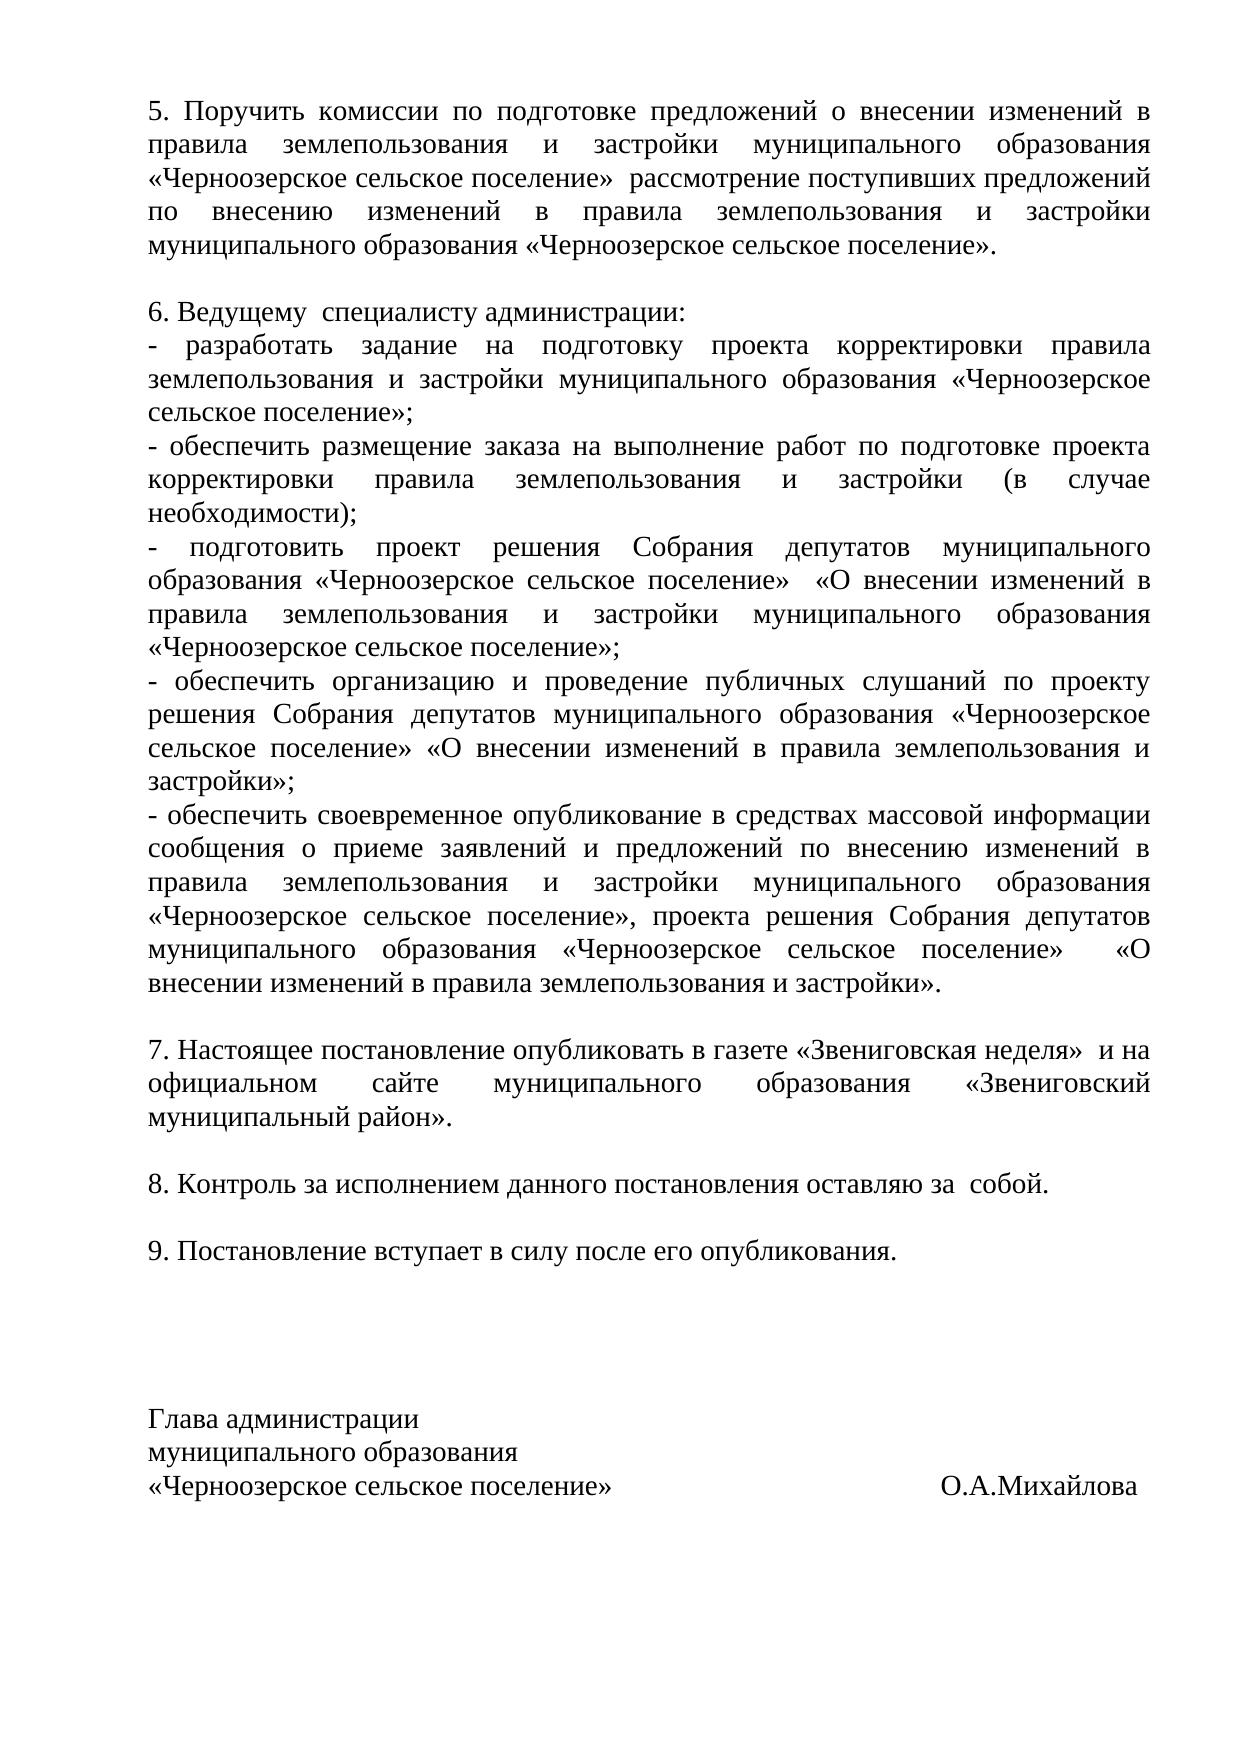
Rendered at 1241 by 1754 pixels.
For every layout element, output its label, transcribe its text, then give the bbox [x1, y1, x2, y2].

text муниципального образования [148, 1434, 1152, 1468]
text 5. Поручить комиссии по подготовке предложений о внесении изменений в правила землепользования и застройки муниципального образования «Черноозерское сельское поселение» рассмотрение поступивших предложений по внесению изменений в правила землепользования и застройки муниципального образования «Черноозерское сельское поселение». [148, 93, 1152, 260]
text - разработать задание на подготовку проекта корректировки правила землепользования и застройки муниципального образования «Черноозерское сельское поселение»; [148, 327, 1152, 428]
text - подготовить проект решения Собрания депутатов муниципального образования «Черноозерское сельское поселение» «О внесении изменений в правила землепользования и застройки муниципального образования «Черноозерское сельское поселение»; [148, 529, 1152, 663]
text 9. Постановление вступает в силу после его опубликования. [148, 1233, 1152, 1267]
text 8. Контроль за исполнением данного постановления оставляю за собой. [148, 1166, 1152, 1199]
text Глава администрации [148, 1401, 1152, 1434]
text - обеспечить размещение заказа на выполнение работ по подготовке проекта корректировки правила землепользования и застройки (в случае необходимости); [148, 428, 1152, 529]
text - обеспечить организацию и проведение публичных слушаний по проекту решения Собрания депутатов муниципального образования «Черноозерское сельское поселение» «О внесении изменений в правила землепользования и застройки»; [148, 663, 1152, 797]
text «Черноозерское сельское поселение» О.А.Михайлова [148, 1468, 1152, 1501]
text 7. Настоящее постановление опубликовать в газете «Звениговская неделя» и на официальном сайте муниципального образования «Звениговский муниципальный район». [148, 1032, 1152, 1132]
text 6. Ведущему специалисту администрации: [148, 294, 1152, 327]
text - обеспечить своевременное опубликование в средствах массовой информации сообщения о приеме заявлений и предложений по внесению изменений в правила землепользования и застройки муниципального образования «Черноозерское сельское поселение», проекта решения Собрания депутатов муниципального образования «Черноозерское сельское поселение» «О внесении изменений в правила землепользования и застройки». [148, 797, 1152, 998]
